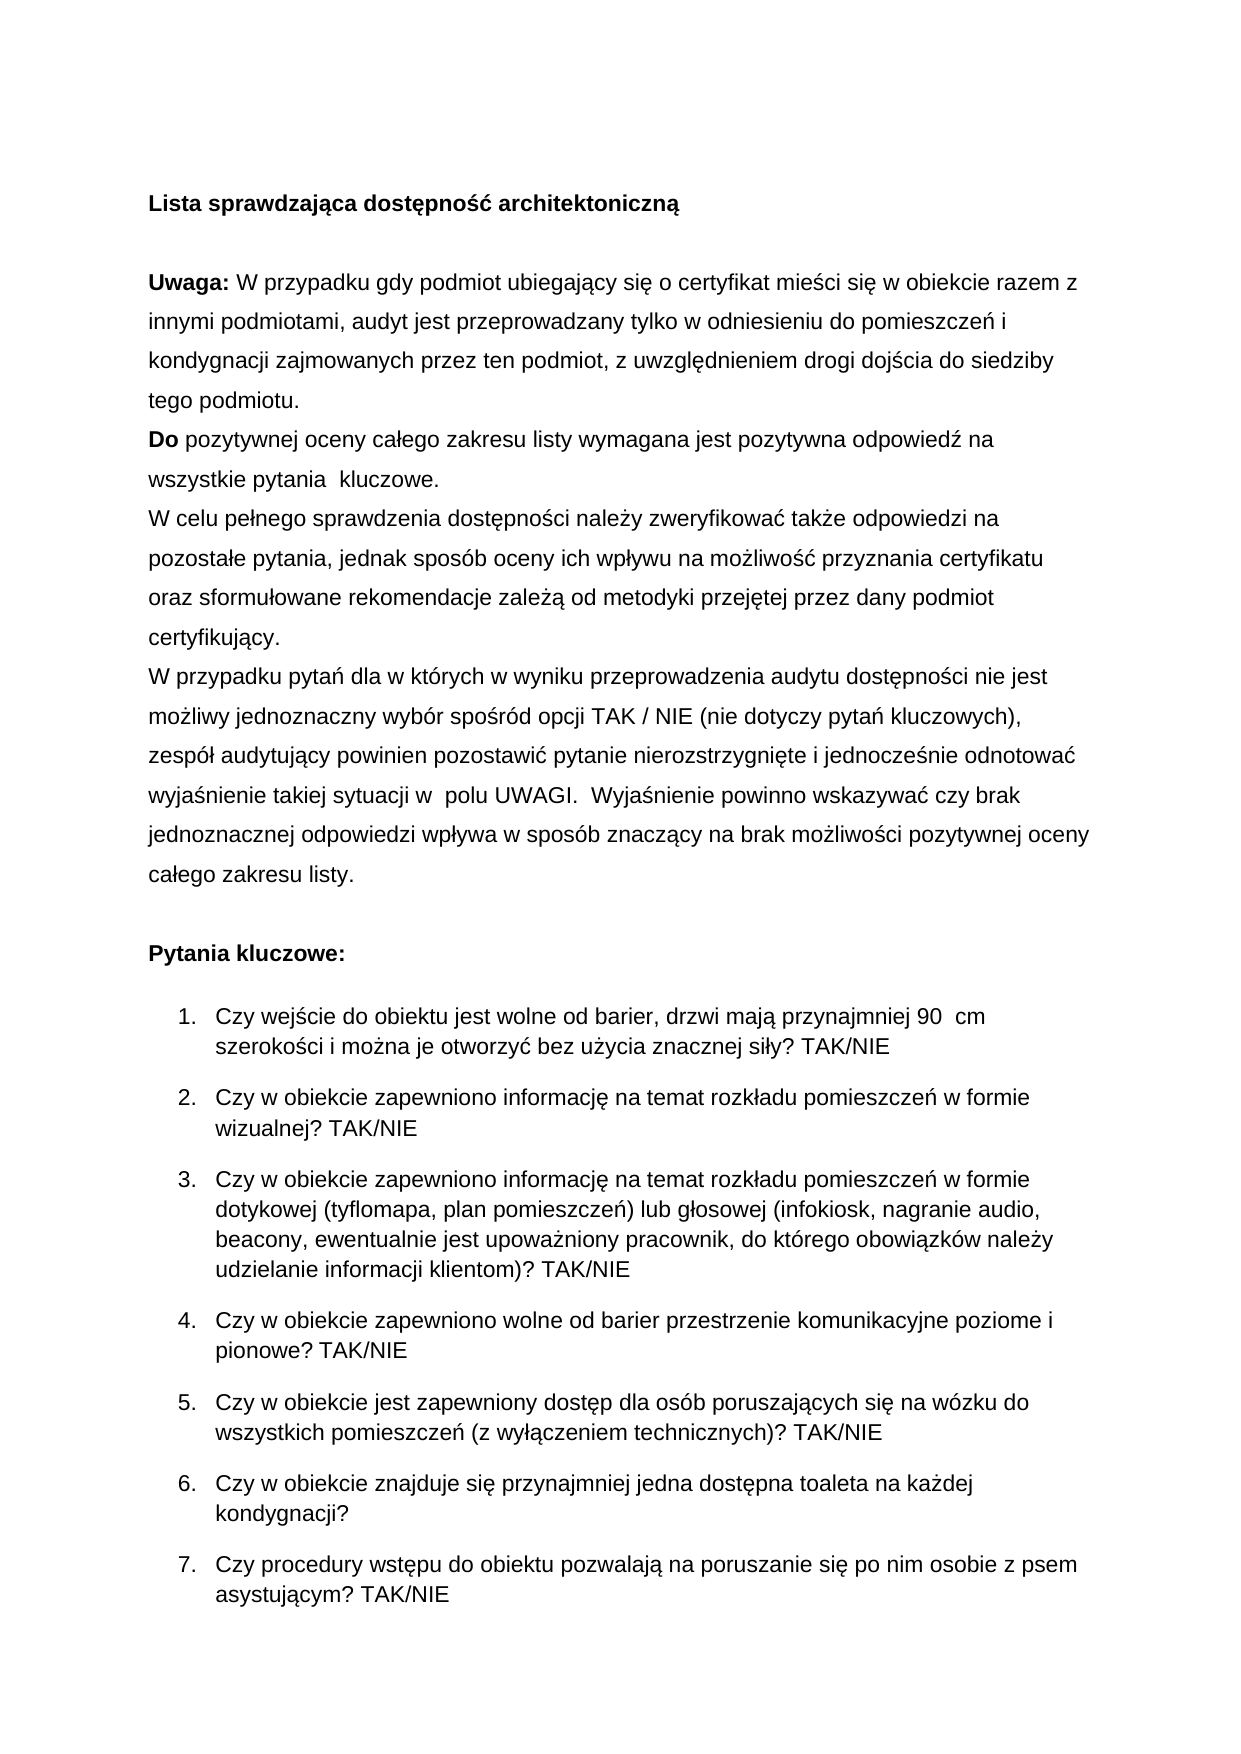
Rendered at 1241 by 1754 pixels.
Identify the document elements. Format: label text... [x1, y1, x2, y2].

text Lista sprawdzająca dostępność architektoniczną [148, 189, 1093, 216]
text W przypadku pytań dla w których w wyniku przeprowadzenia audytu dostępności nie jest możliwy jednoznaczny wybór spośród opcji TAK / NIE (nie dotyczy pytań kluczowych), zespół audytujący powinien pozostawić pytanie nierozstrzygnięte i jednocześnie odnotować wyjaśnienie takiej sytuacji w polu UWAGI. Wyjaśnienie powinno wskazywać czy brak jednoznacznej odpowiedzi wpływa w sposób znaczący na brak możliwości pozytywnej oceny całego zakresu listy. [148, 663, 1093, 887]
list Czy w obiekcie zapewniono informację na temat rozkładu pomieszczeń w formie wizualnej? TAK/NIE [178, 1084, 1093, 1141]
list Czy wejście do obiektu jest wolne od barier, drzwi mają przynajmniej 90 cm szerokości i można je otworzyć bez użycia znacznej siły? TAK/NIE [178, 1003, 1093, 1060]
text Pytania kluczowe: [148, 939, 1093, 966]
text W celu pełnego sprawdzenia dostępności należy zweryfikować także odpowiedzi na pozostałe pytania, jednak sposób oceny ich wpływu na możliwość przyznania certyfikatu oraz sformułowane rekomendacje zależą od metodyki przejętej przez dany podmiot certyfikujący. [148, 505, 1093, 650]
text Uwaga: W przypadku gdy podmiot ubiegający się o certyfikat mieści się w obiekcie razem z innymi podmiotami, audyt jest przeprowadzany tylko w odniesieniu do pomieszczeń i kondygnacji zajmowanych przez ten podmiot, z uwzględnieniem drogi dojścia do siedziby tego podmiotu. [148, 268, 1093, 413]
text Do pozytywnej oceny całego zakresu listy wymagana jest pozytywna odpowiedź na wszystkie pytania kluczowe. [148, 426, 1093, 492]
list Czy w obiekcie jest zapewniony dostęp dla osób poruszających się na wózku do wszystkich pomieszczeń (z wyłączeniem technicznych)? TAK/NIE [178, 1388, 1093, 1445]
list Czy procedury wstępu do obiektu pozwalają na poruszanie się po nim osobie z psem asystującym? TAK/NIE [178, 1551, 1093, 1608]
list Czy w obiekcie zapewniono wolne od barier przestrzenie komunikacyjne poziome i pionowe? TAK/NIE [178, 1307, 1093, 1364]
list Czy w obiekcie znajduje się przynajmniej jedna dostępna toaleta na każdej kondygnacji? [178, 1470, 1093, 1526]
list Czy w obiekcie zapewniono informację na temat rozkładu pomieszczeń w formie dotykowej (tyflomapa, plan pomieszczeń) lub głosowej (infokiosk, nagranie audio, beacony, ewentualnie jest upoważniony pracownik, do którego obowiązków należy udzielanie informacji klientom)? TAK/NIE [178, 1166, 1093, 1283]
